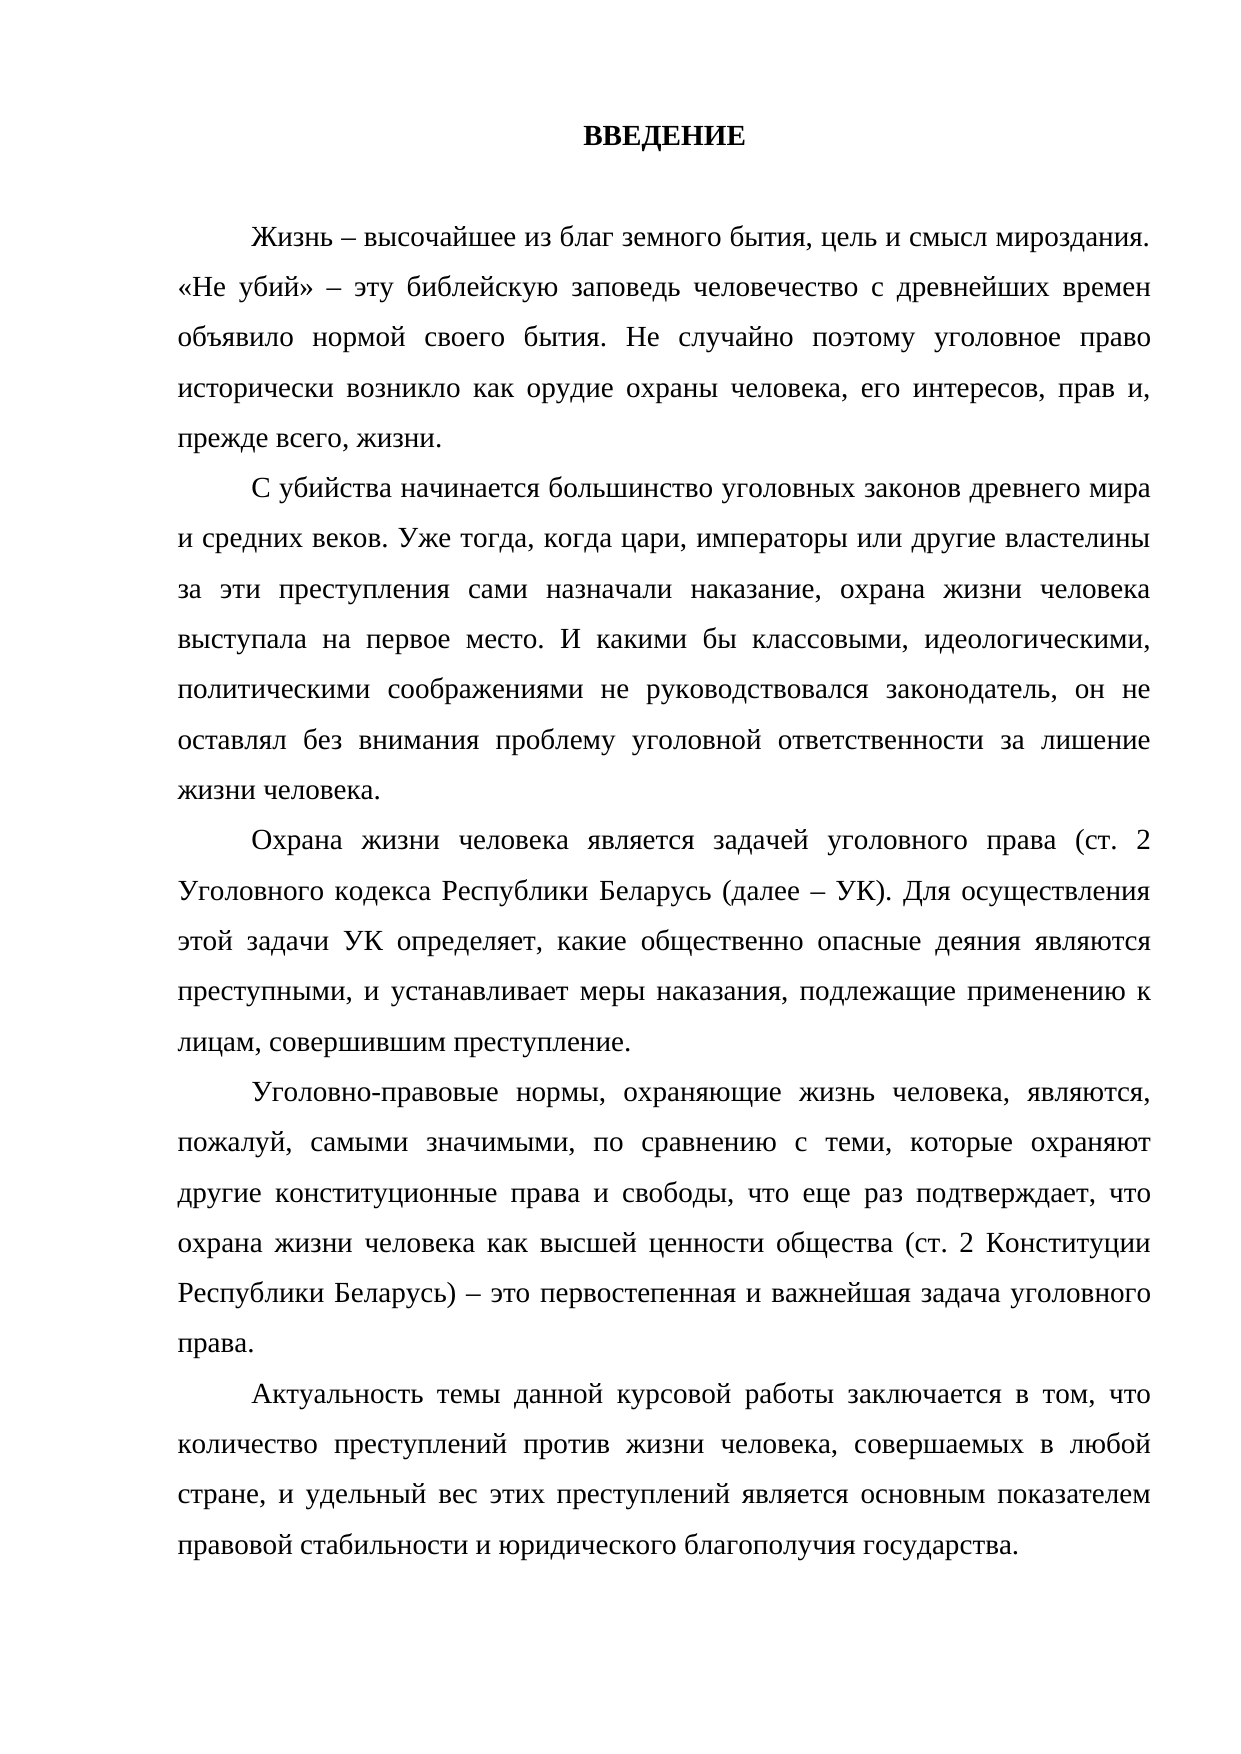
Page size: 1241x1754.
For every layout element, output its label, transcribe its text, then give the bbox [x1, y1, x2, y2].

text С убийства начинается большинство уголовных законов древнего мира и средних веков. Уже тогда, когда цари, императоры или другие властелины за эти преступления сами назначали наказание, охрана жизни человека выступала на первое место. И какими бы классовыми, идеологическими, политическими соображениями не руководствовался законодатель, он не оставлял без внимания проблему уголовной ответственности за лишение жизни человека. [177, 470, 1152, 806]
text Уголовно-правовые нормы, охраняющие жизнь человека, являются, пожалуй, самыми значимыми, по сравнению с теми, которые охраняют другие конституционные права и свободы, что еще раз подтверждает, что охрана жизни человека как высшей ценности общества (ст. 2 Конституции Республики Беларусь) – это первостепенная и важнейшая задача уголовного права. [177, 1074, 1152, 1359]
text ВВЕДЕНИЕ [177, 118, 1152, 152]
text Охрана жизни человека является задачей уголовного права (ст. 2 Уголовного кодекса Республики Беларусь (далее – УК). Для осуществления этой задачи УК определяет, какие общественно опасные деяния являются преступными, и устанавливает меры наказания, подлежащие применению к лицам, совершившим преступление. [177, 822, 1152, 1057]
text Актуальность темы данной курсовой работы заключается в том, что количество преступлений против жизни человека, совершаемых в любой стране, и удельный вес этих преступлений является основным показателем правовой стабильности и юридического благополучия государства. [177, 1376, 1152, 1560]
text Жизнь – высочайшее из благ земного бытия, цель и смысл мироздания. «Не убий» – эту библейскую заповедь человечество с древнейших времен объявило нормой своего бытия. Не случайно поэтому уголовное право исторически возникло как орудие охраны человека, его интересов, прав и, прежде всего, жизни. [177, 219, 1152, 453]
